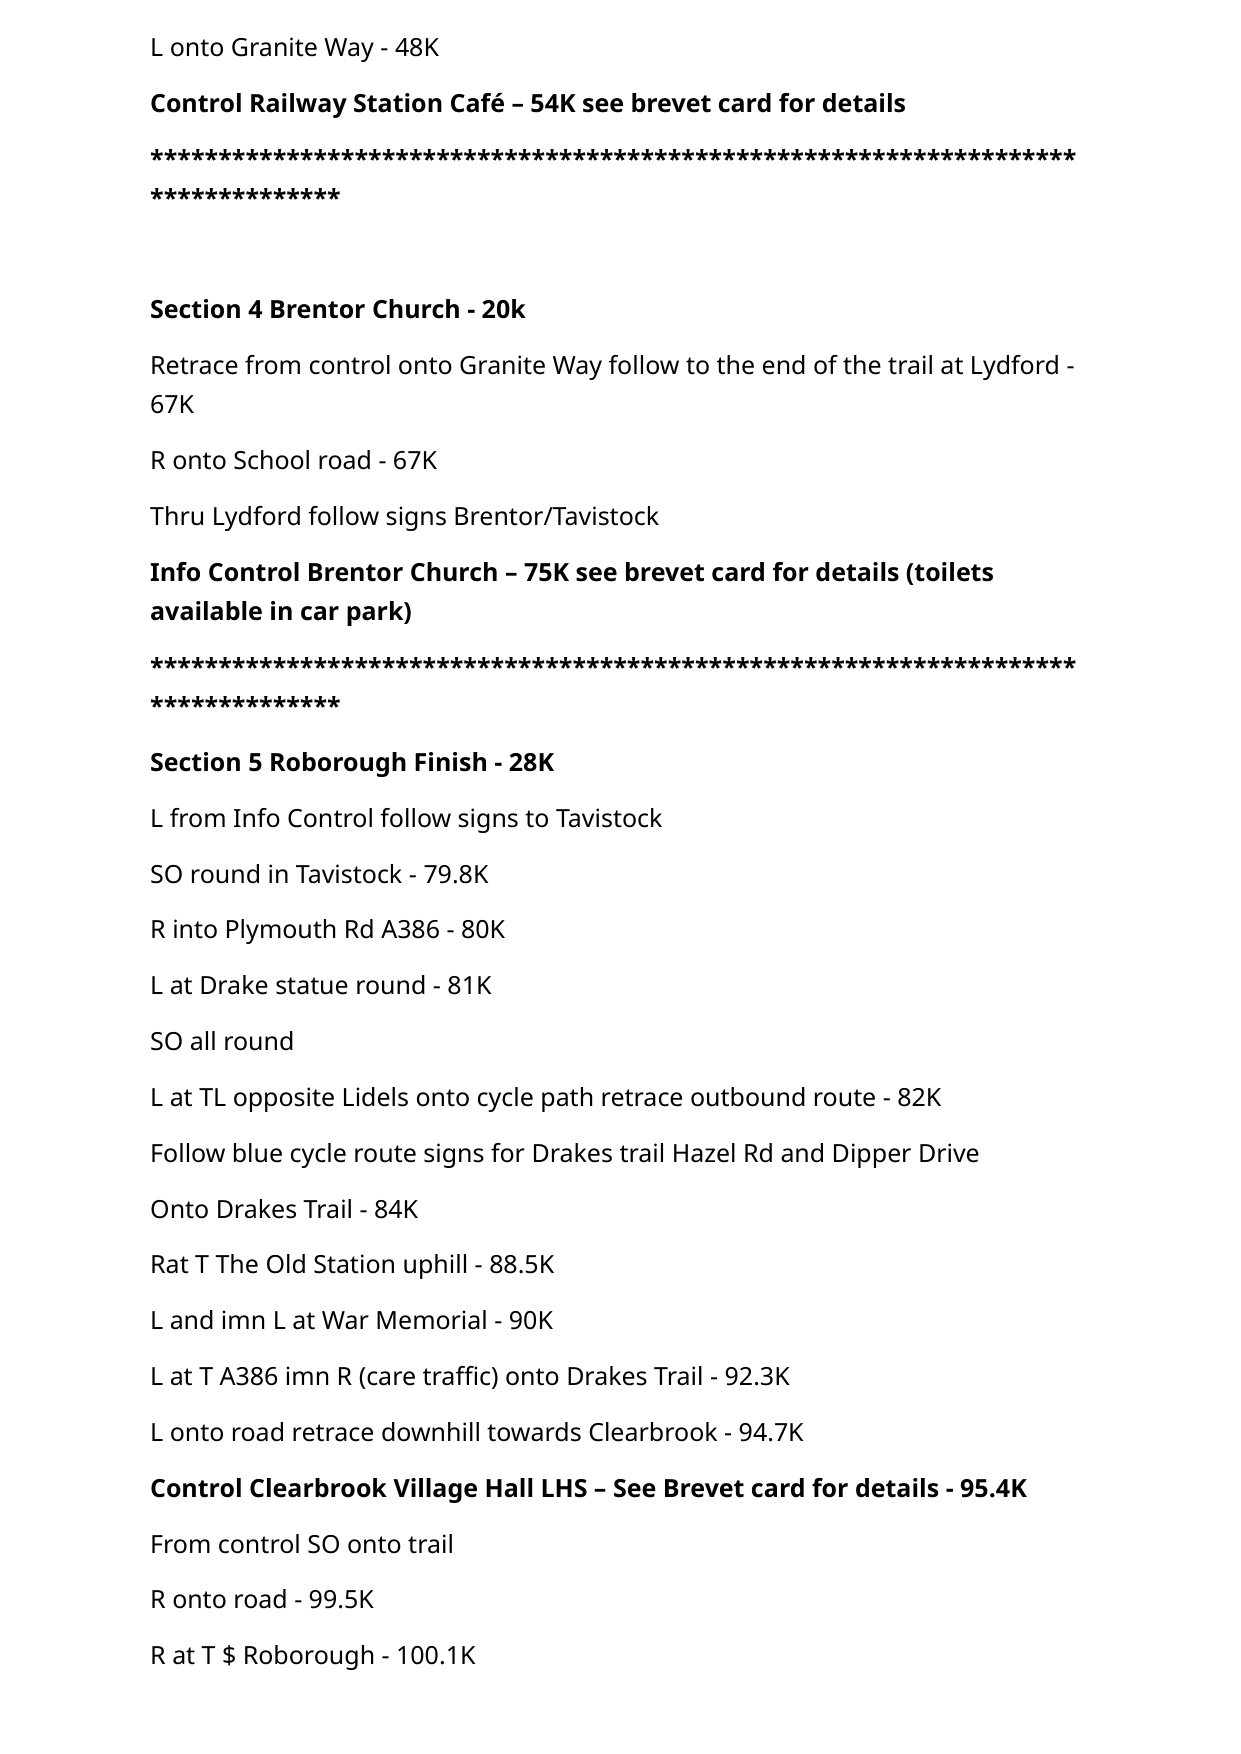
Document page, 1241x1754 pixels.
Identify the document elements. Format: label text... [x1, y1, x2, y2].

text R onto School road - 67K [150, 443, 1090, 477]
text SO all round [150, 1024, 1090, 1058]
text Rat T The Old Station uphill - 88.5K [150, 1247, 1090, 1281]
text L onto Granite Way - 48K [150, 29, 1090, 64]
text L at Drake statue round - 81K [150, 968, 1090, 1002]
text R into Plymouth Rd A386 - 80K [150, 912, 1090, 946]
text Thru Lydford follow signs Brentor/Tavistock [150, 499, 1090, 533]
text SO round in Tavistock - 79.8K [150, 856, 1090, 890]
text Retrace from control onto Granite Way follow to the end of the trail at Lydford - 67K [150, 348, 1090, 421]
text L at TL opposite Lidels onto cycle path retrace outbound route - 82K [150, 1079, 1090, 1114]
text L onto road retrace downhill towards Clearbrook - 94.7K [150, 1414, 1090, 1449]
text L at T A386 imn R (care traffic) onto Drakes Trail - 92.3K [150, 1359, 1090, 1393]
text L from Info Control follow signs to Tavistock [150, 800, 1090, 834]
text Section 5 Roborough Finish - 28K [150, 744, 1090, 779]
text From control SO onto trail [150, 1526, 1090, 1560]
text Info Control Brentor Church – 75K see brevet card for details (toilets available in car park) [150, 554, 1090, 628]
text Control Clearbrook Village Hall LHS – See Brevet card for details - 95.4K [150, 1470, 1090, 1504]
text Section 4 Brentor Church - 20k [150, 292, 1090, 326]
text R at T $ Roborough - 100.1K [150, 1638, 1090, 1672]
text Onto Drakes Trail - 84K [150, 1191, 1090, 1225]
text Follow blue cycle route signs for Drakes trail Hazel Rd and Dipper Drive [150, 1135, 1090, 1169]
text Control Railway Station Café – 54K see brevet card for details [150, 85, 1090, 119]
text R onto road - 99.5K [150, 1582, 1090, 1616]
text ********************************************************************************** [150, 649, 1090, 723]
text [150, 141, 1090, 214]
text L and imn L at War Memorial - 90K [150, 1303, 1090, 1337]
